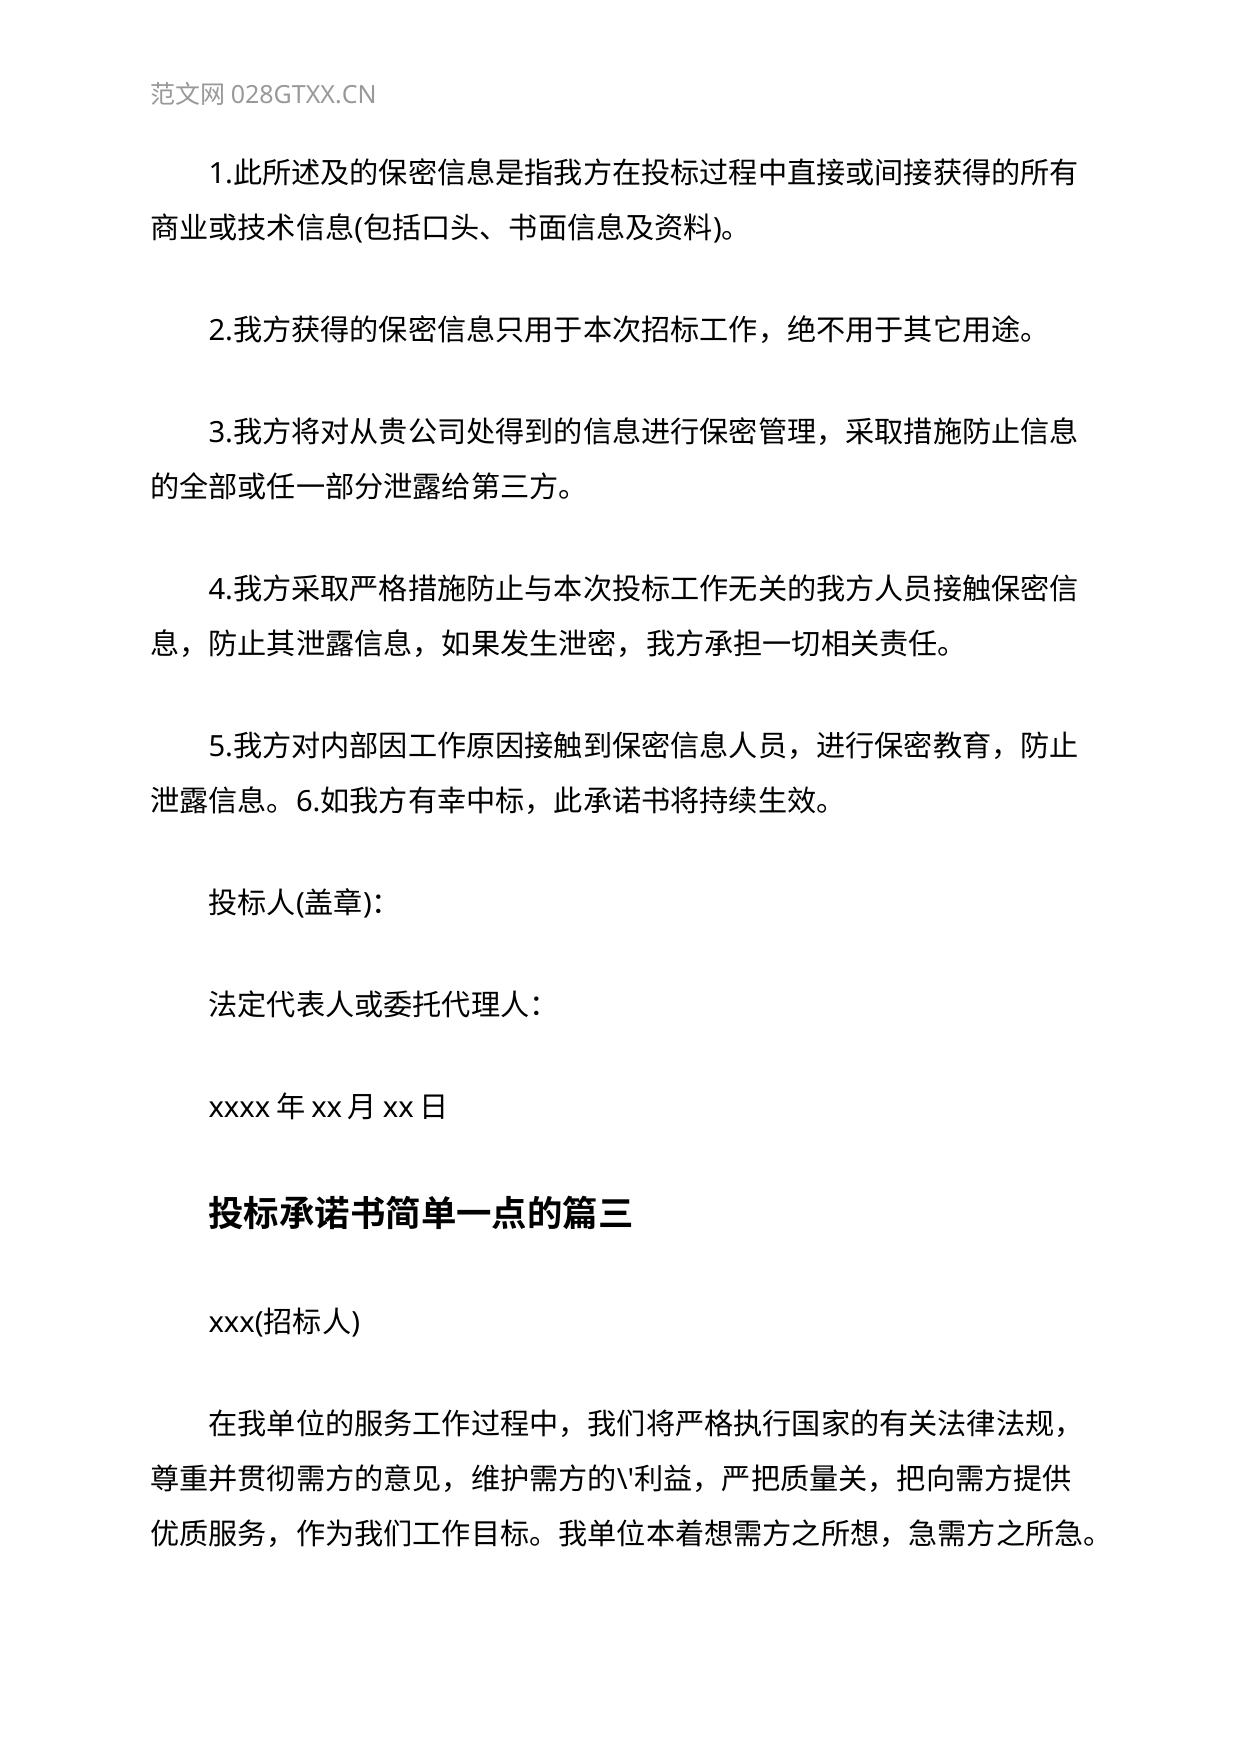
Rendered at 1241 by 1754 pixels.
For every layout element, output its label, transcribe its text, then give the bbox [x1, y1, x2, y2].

text xxx(招标人) [150, 1299, 1090, 1341]
text 投标承诺书简单一点的篇三 [150, 1185, 1090, 1236]
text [150, 1401, 1090, 1553]
text 法定代表人或委托代理人： [150, 981, 1090, 1024]
text 4.我方采取严格措施防止与本次投标工作无关的我方人员接触保密信息，防止其泄露信息，如果发生泄密，我方承担一切相关责任。 [150, 566, 1090, 663]
text 2.我方获得的保密信息只用于本次招标工作，绝不用于其它用途。 [150, 307, 1090, 349]
text 3.我方将对从贵公司处得到的信息进行保密管理，采取措施防止信息的全部或任一部分泄露给第三方。 [150, 409, 1090, 506]
text 5.我方对内部因工作原因接触到保密信息人员，进行保密教育，防止泄露信息。6.如我方有幸中标，此承诺书将持续生效。 [150, 722, 1090, 820]
text 1.此所述及的保密信息是指我方在投标过程中直接或间接获得的所有商业或技术信息(包括口头、书面信息及资料)。 [150, 150, 1090, 247]
text 投标人(盖章)： [150, 879, 1090, 922]
text xxxx年xx月xx日 [150, 1083, 1090, 1126]
